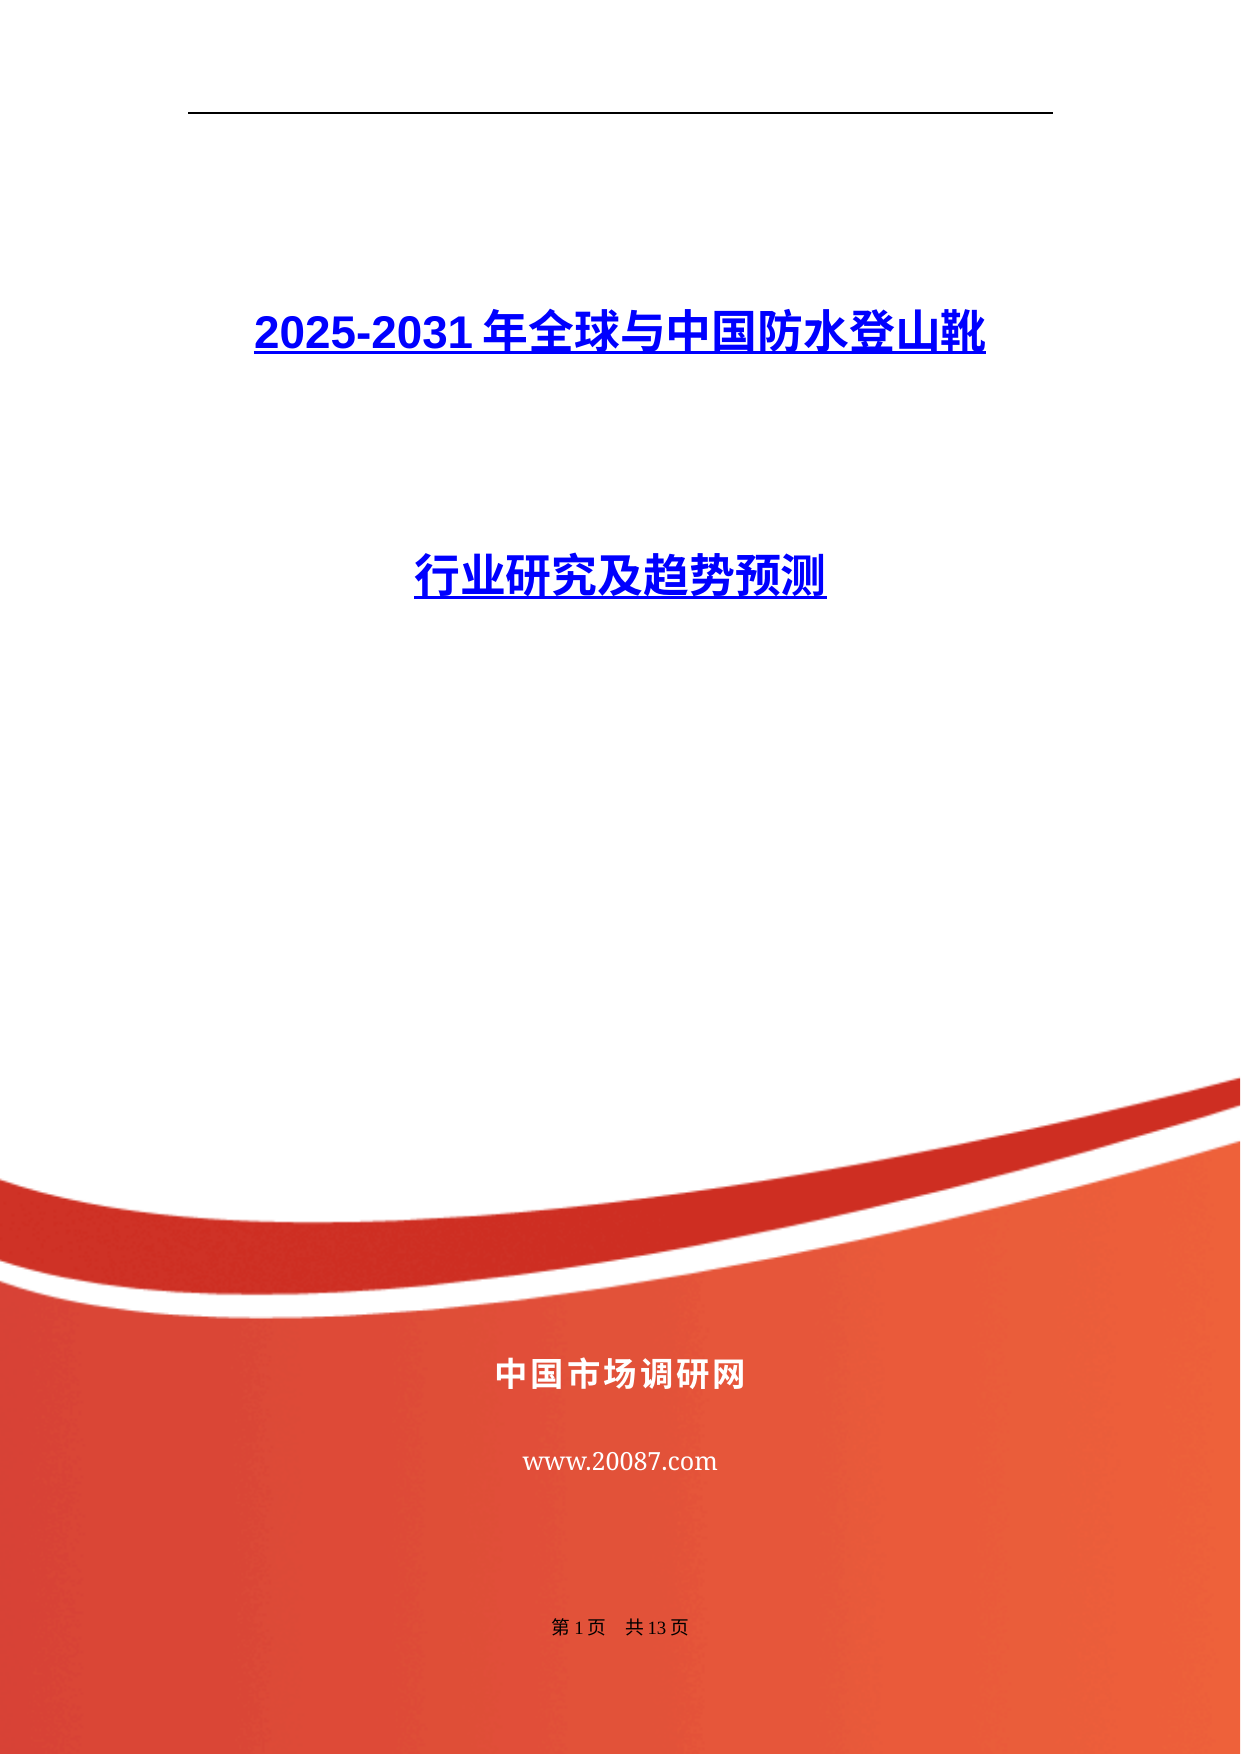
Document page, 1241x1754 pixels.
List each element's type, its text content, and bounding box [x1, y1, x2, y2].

table_header 2025-2031年全球与中国防水登山靴行业研究及趋势预测 [188, 207, 1053, 773]
subtitle 中国市场调研网 [187, 1339, 1053, 1404]
text www.20087.com [187, 1428, 1053, 1493]
picture [0, 1006, 1241, 1754]
